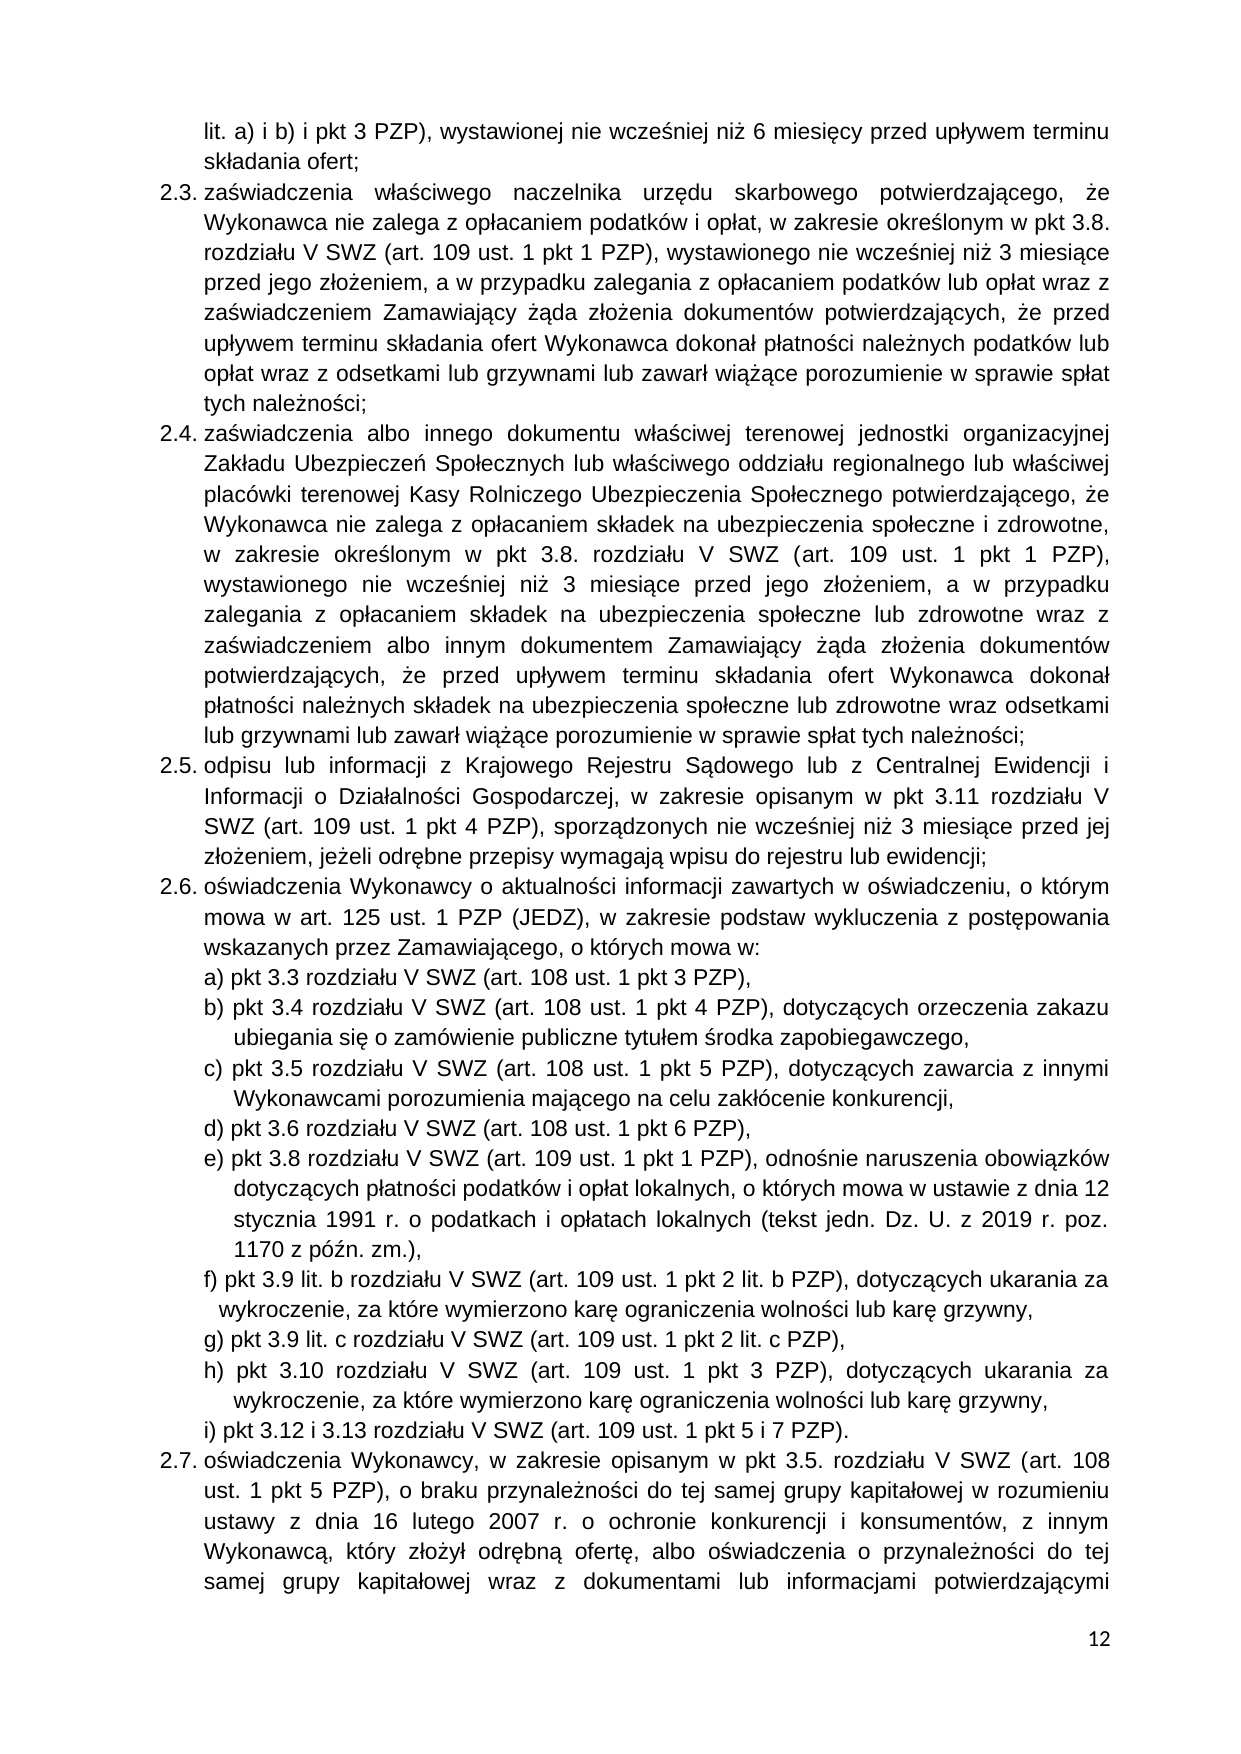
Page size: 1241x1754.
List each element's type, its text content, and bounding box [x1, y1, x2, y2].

list zaświadczenia właściwego naczelnika urzędu skarbowego potwierdzającego, że Wykonawca nie zalega z opłacaniem podatków i opłat, w zakresie określonym w pkt 3.8. rozdziału V SWZ (art. 109 ust. 1 pkt 1 PZP), wystawionego nie wcześniej niż 3 miesiące przed jego złożeniem, a w przypadku zalegania z opłacaniem podatków lub opłat wraz z zaświadczeniem Zamawiający żąda złożenia dokumentów potwierdzających, że przed upływem terminu składania ofert Wykonawca dokonał płatności należnych podatków lub opłat wraz z odsetkami lub grzywnami lub zawarł wiążące porozumienie w sprawie spłat tych należności; [159, 178, 1110, 416]
list oświadczenia Wykonawcy o aktualności informacji zawartych w oświadczeniu, o którym mowa w art. 125 ust. 1 PZP (JEDZ), w zakresie podstaw wykluczenia z postępowania wskazanych przez Zamawiającego, o których mowa w: [159, 873, 1110, 960]
text f) pkt 3.9 lit. b rozdziału V SWZ (art. 109 ust. 1 pkt 2 lit. b PZP), dotyczących ukarania za wykroczenie, za które wymierzono karę ograniczenia wolności lub karę grzywny, [204, 1266, 1110, 1323]
list zaświadczenia albo innego dokumentu właściwej terenowej jednostki organizacyjnej Zakładu Ubezpieczeń Społecznych lub właściwego oddziału regionalnego lub właściwej placówki terenowej Kasy Rolniczego Ubezpieczenia Społecznego potwierdzającego, że Wykonawca nie zalega z opłacaniem składek na ubezpieczenia społeczne i zdrowotne, w zakresie określonym w pkt 3.8. rozdziału V SWZ (art. 109 ust. 1 pkt 1 PZP), wystawionego nie wcześniej niż 3 miesiące przed jego złożeniem, a w przypadku zalegania z opłacaniem składek na ubezpieczenia społeczne lub zdrowotne wraz z zaświadczeniem albo innym dokumentem Zamawiający żąda złożenia dokumentów potwierdzających, że przed upływem terminu składania ofert Wykonawca dokonał płatności należnych składek na ubezpieczenia społeczne lub zdrowotne wraz odsetkami lub grzywnami lub zawarł wiążące porozumienie w sprawie spłat tych należności; [159, 420, 1110, 749]
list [159, 1447, 1110, 1594]
text e) pkt 3.8 rozdziału V SWZ (art. 109 ust. 1 pkt 1 PZP), odnośnie naruszenia obowiązków dotyczących płatności podatków i opłat lokalnych, o których mowa w ustawie z dnia 12 stycznia 1991 r. o podatkach i opłatach lokalnych (tekst jedn. Dz. U. z 2019 r. poz. 1170 z późn. zm.), [204, 1145, 1110, 1262]
text b) pkt 3.4 rozdziału V SWZ (art. 108 ust. 1 pkt 4 PZP), dotyczących orzeczenia zakazu ubiegania się o zamówienie publiczne tytułem środka zapobiegawczego, [204, 994, 1110, 1051]
text h) pkt 3.10 rozdziału V SWZ (art. 109 ust. 1 pkt 3 PZP), dotyczących ukarania za wykroczenie, za które wymierzono karę ograniczenia wolności lub karę grzywny, [204, 1357, 1110, 1413]
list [159, 118, 1110, 175]
list odpisu lub informacji z Krajowego Rejestru Sądowego lub z Centralnej Ewidencji i Informacji o Działalności Gospodarczej, w zakresie opisanym w pkt 3.11 rozdziału V SWZ (art. 109 ust. 1 pkt 4 PZP), sporządzonych nie wcześniej niż 3 miesiące przed jej złożeniem, jeżeli odrębne przepisy wymagają wpisu do rejestru lub ewidencji; [159, 752, 1110, 869]
text c) pkt 3.5 rozdziału V SWZ (art. 108 ust. 1 pkt 5 PZP), dotyczących zawarcia z innymi Wykonawcami porozumienia mającego na celu zakłócenie konkurencji, [204, 1054, 1110, 1111]
text g) pkt 3.9 lit. c rozdziału V SWZ (art. 109 ust. 1 pkt 2 lit. c PZP), [204, 1326, 1110, 1353]
text d) pkt 3.6 rozdziału V SWZ (art. 108 ust. 1 pkt 6 PZP), [204, 1115, 1110, 1141]
text a) pkt 3.3 rozdziału V SWZ (art. 108 ust. 1 pkt 3 PZP), [204, 964, 1110, 990]
text i) pkt 3.12 i 3.13 rozdziału V SWZ (art. 109 ust. 1 pkt 5 i 7 PZP). [204, 1417, 1110, 1443]
